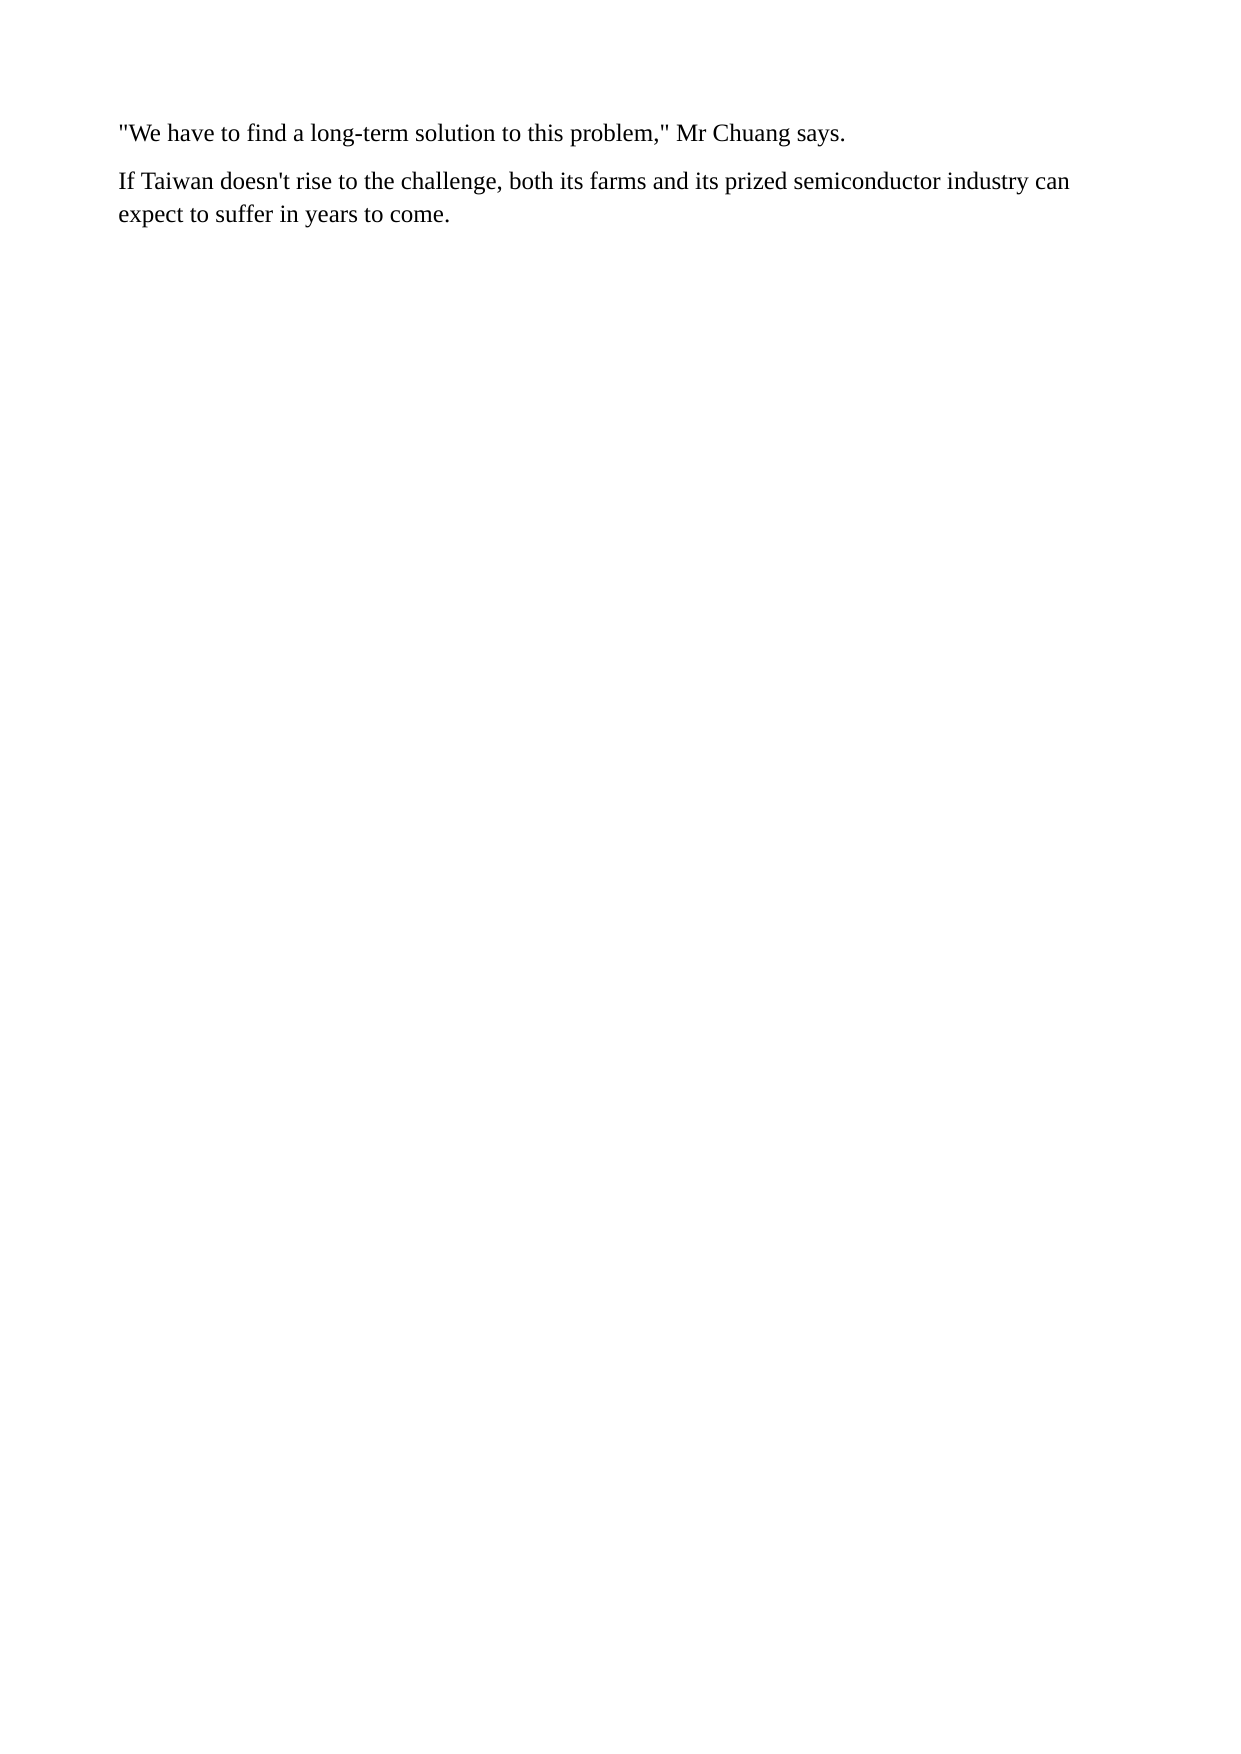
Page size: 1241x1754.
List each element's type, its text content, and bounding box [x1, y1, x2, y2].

text "We have to find a long-term solution to this problem," Mr Chuang says. [118, 118, 1122, 147]
text If Taiwan doesn't rise to the challenge, both its farms and its prized semiconductor industry can expect to suffer in years to come. [118, 166, 1122, 227]
